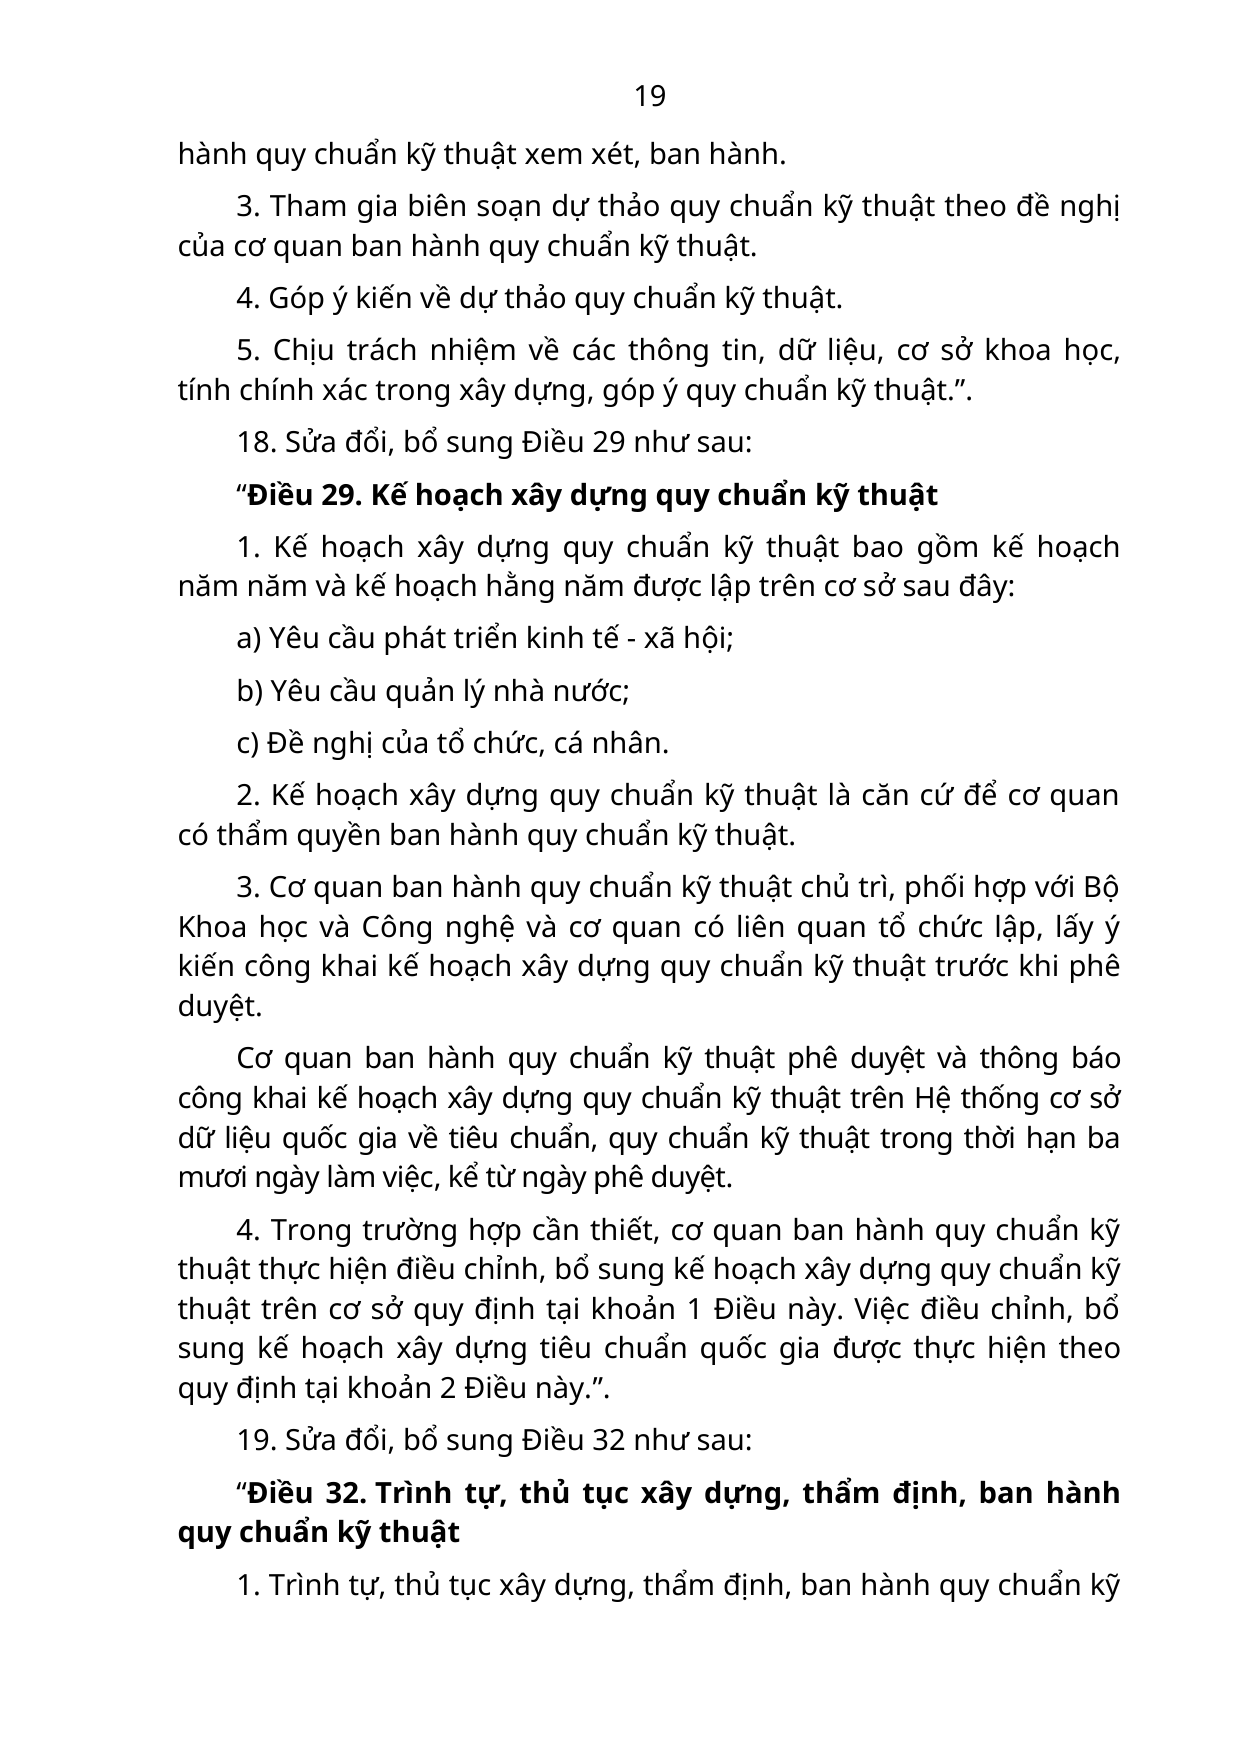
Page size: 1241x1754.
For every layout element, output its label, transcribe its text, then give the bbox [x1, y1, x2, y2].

text 3. Cơ quan ban hành quy chuẩn kỹ thuật chủ trì, phối hợp với Bộ Khoa học và Công nghệ và cơ quan có liên quan tổ chức lập, lấy ý kiến công khai kế hoạch xây dựng quy chuẩn kỹ thuật trước khi phê duyệt. [177, 866, 1122, 1025]
text 3. Tham gia biên soạn dự thảo quy chuẩn kỹ thuật theo đề nghị của cơ quan ban hành quy chuẩn kỹ thuật. [177, 186, 1122, 265]
text a) Yêu cầu phát triển kinh tế - xã hội; [177, 618, 1122, 657]
text “Điều 29. Kế hoạch xây dựng quy chuẩn kỹ thuật [177, 474, 1122, 513]
text 5. Chịu trách nhiệm về các thông tin, dữ liệu, cơ sở khoa học, tính chính xác trong xây dựng, góp ý quy chuẩn kỹ thuật.”. [177, 330, 1122, 409]
text “Điều 32. Trình tự, thủ tục xây dựng, thẩm định, ban hành quy chuẩn kỹ thuật [177, 1472, 1122, 1551]
text b) Yêu cầu quản lý nhà nước; [177, 670, 1122, 710]
text 2. Kế hoạch xây dựng quy chuẩn kỹ thuật là căn cứ để cơ quan có thẩm quyền ban hành quy chuẩn kỹ thuật. [177, 774, 1122, 854]
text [177, 1564, 1122, 1603]
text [177, 133, 1122, 173]
text c) Đề nghị của tổ chức, cá nhân. [177, 722, 1122, 762]
text 4. Góp ý kiến về dự thảo quy chuẩn kỹ thuật. [177, 277, 1122, 317]
text 4. Trong trường hợp cần thiết, cơ quan ban hành quy chuẩn kỹ thuật thực hiện điều chỉnh, bổ sung kế hoạch xây dựng quy chuẩn kỹ thuật trên cơ sở quy định tại khoản 1 Điều này. Việc điều chỉnh, bổ sung kế hoạch xây dựng tiêu chuẩn quốc gia được thực hiện theo quy định tại khoản 2 Điều này.”. [177, 1209, 1122, 1407]
text 19. Sửa đổi, bổ sung Điều 32 như sau: [177, 1420, 1122, 1459]
text Cơ quan ban hành quy chuẩn kỹ thuật phê duyệt và thông báo công khai kế hoạch xây dựng quy chuẩn kỹ thuật trên Hệ thống cơ sở dữ liệu quốc gia về tiêu chuẩn, quy chuẩn kỹ thuật trong thời hạn ba mươi ngày làm việc, kể từ ngày phê duyệt. [177, 1037, 1122, 1196]
text 18. Sửa đổi, bổ sung Điều 29 như sau: [177, 422, 1122, 461]
text 1. Kế hoạch xây dựng quy chuẩn kỹ thuật bao gồm kế hoạch năm năm và kế hoạch hằng năm được lập trên cơ sở sau đây: [177, 526, 1122, 605]
